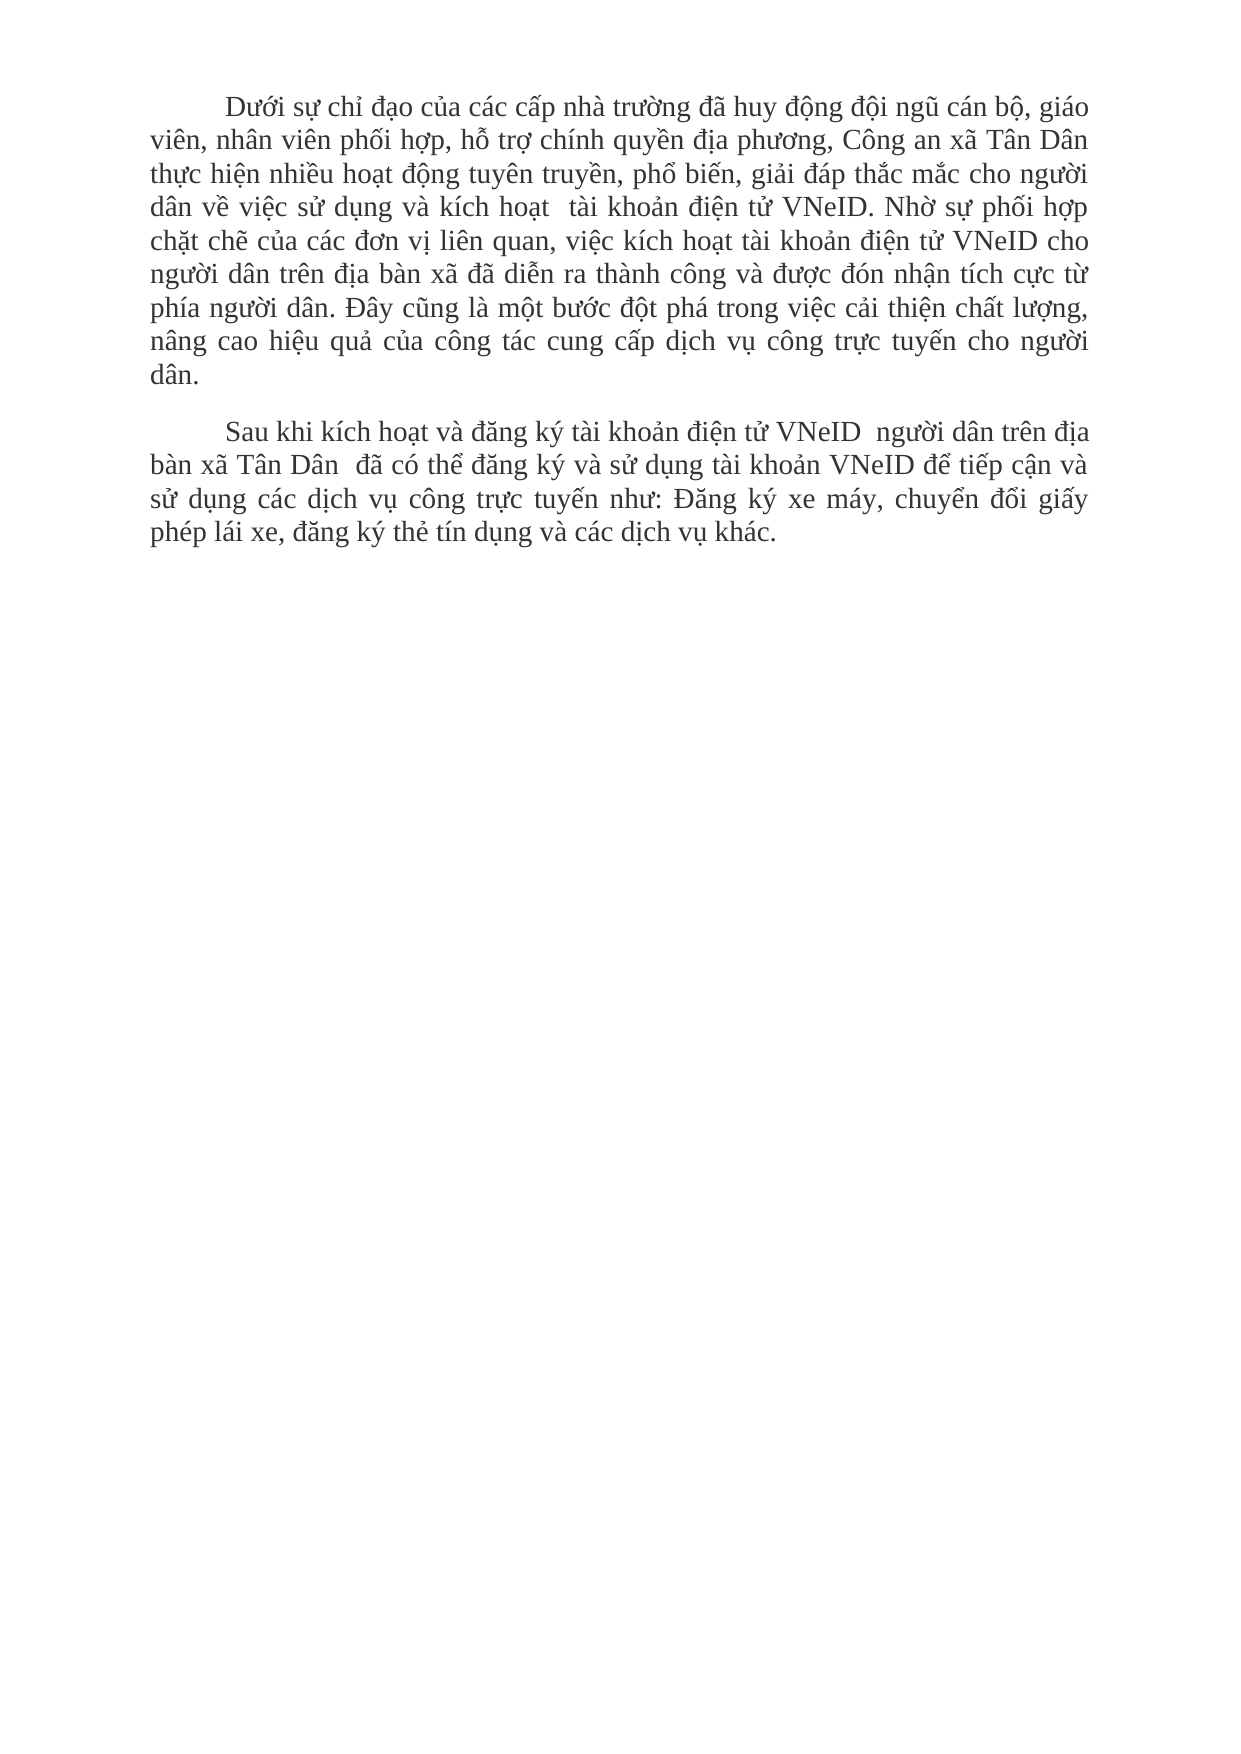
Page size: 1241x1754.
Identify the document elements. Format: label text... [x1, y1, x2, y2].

text Sau khi kích hoạt và đăng ký tài khoản điện tử VNeID người dân trên địa bàn xã Tân Dân đã có thể đăng ký và sử dụng tài khoản VNeID để tiếp cận và sử dụng các dịch vụ công trực tuyến như: Đăng ký xe máy, chuyển đổi giấy phép lái xe, đăng ký thẻ tín dụng và các dịch vụ khác. [150, 414, 1090, 548]
text Dưới sự chỉ đạo của các cấp nhà trường đã huy động đội ngũ cán bộ, giáo viên, nhân viên phối hợp, hỗ trợ chính quyền địa phương, Công an xã Tân Dân thực hiện nhiều hoạt động tuyên truyền, phổ biến, giải đáp thắc mắc cho người dân về việc sử dụng và kích hoạt tài khoản điện tử VNeID. Nhờ sự phối hợp chặt chẽ của các đơn vị liên quan, việc kích hoạt tài khoản điện tử VNeID cho người dân trên địa bàn xã đã diễn ra thành công và được đón nhận tích cực từ phía người dân. Đây cũng là một bước đột phá trong việc cải thiện chất lượng, nâng cao hiệu quả của công tác cung cấp dịch vụ công trực tuyến cho người dân. [150, 89, 1090, 391]
